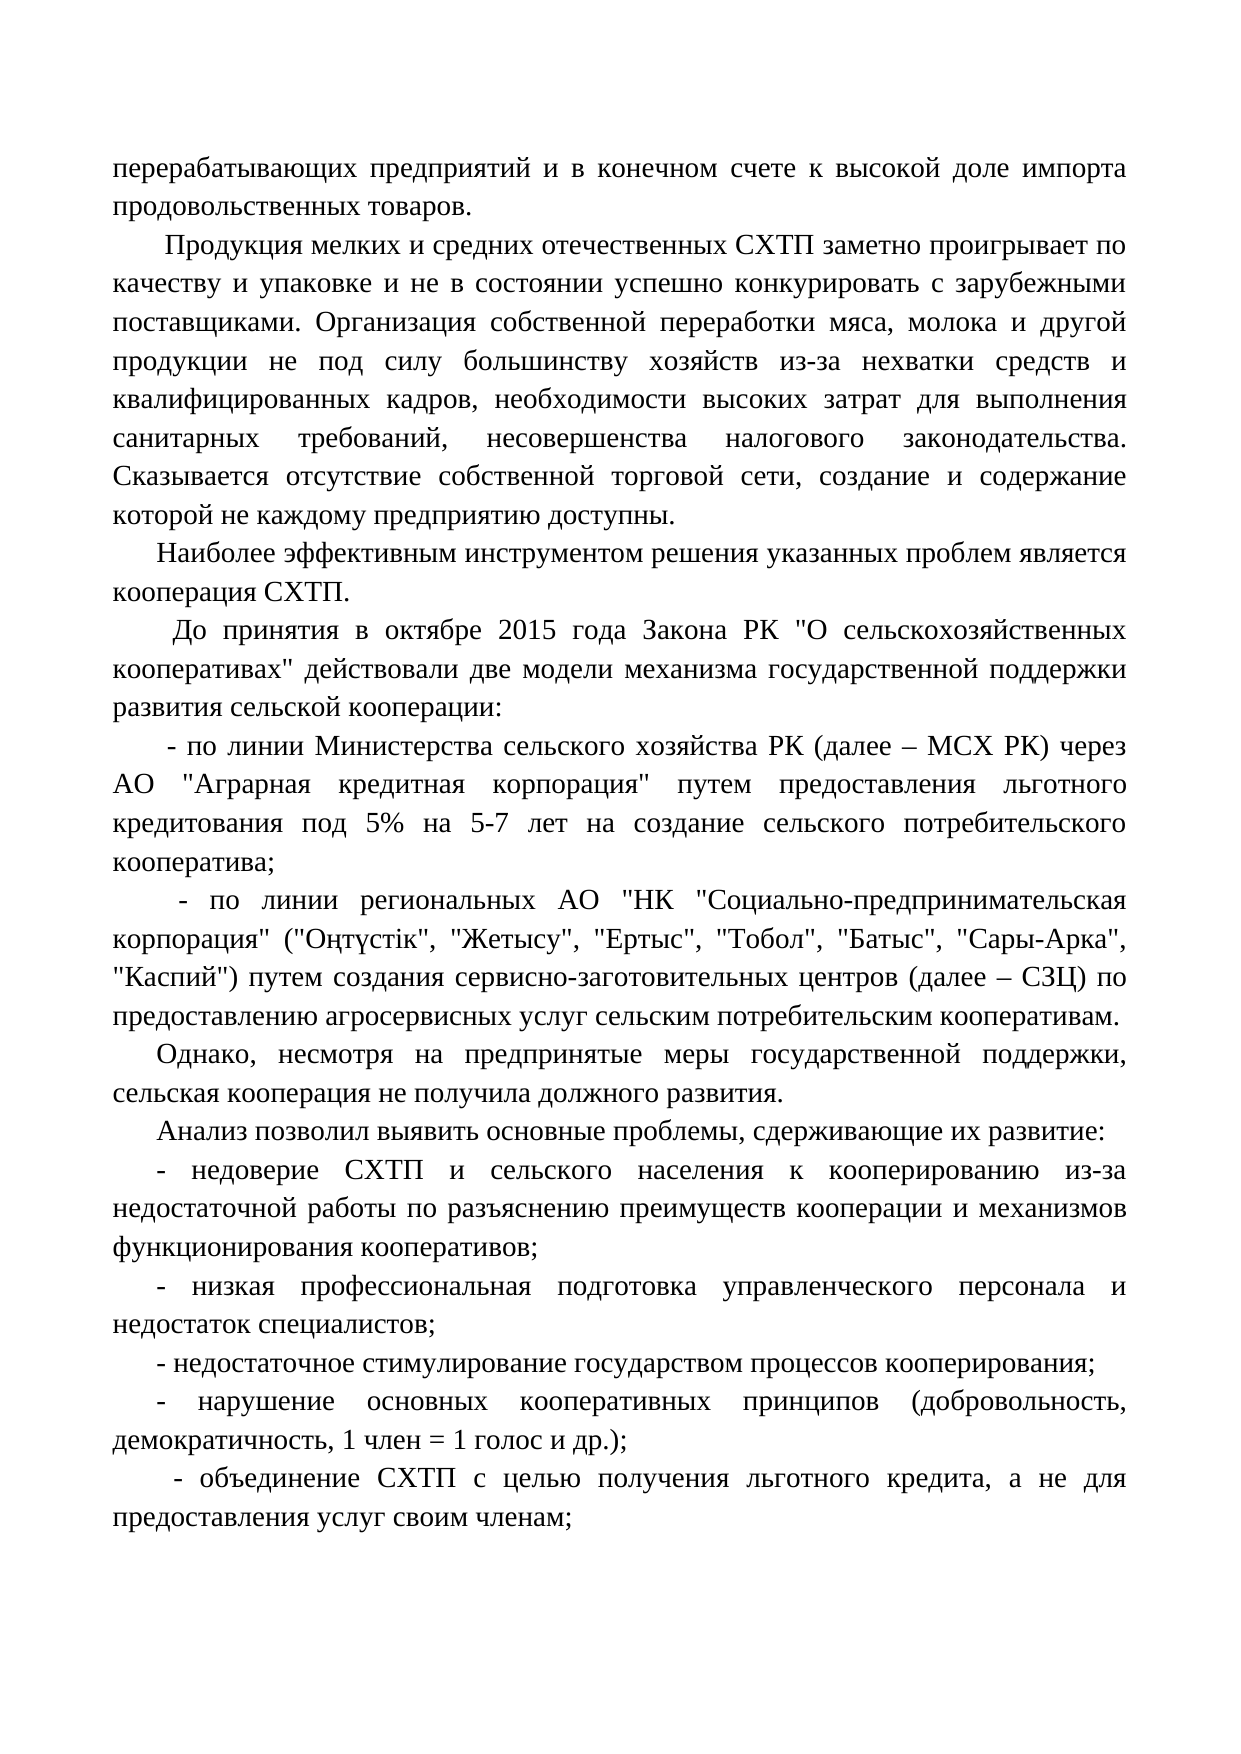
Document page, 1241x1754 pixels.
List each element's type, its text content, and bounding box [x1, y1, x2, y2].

text - нарушение основных кооперативных принципов (добровольность, демократичность, 1 член = 1 голос и др.); [112, 1383, 1128, 1455]
text - недостаточное стимулирование государством процессов кооперирования; [112, 1345, 1128, 1378]
text - по линии региональных АО "НК "Социально-предпринимательская корпорация" ("Оңтүстік", "Жетысу", "Ертыс", "Тобол", "Батыс", "Сары-Арка", "Каспий") путем создания сервисно-заготовительных центров (далее – СЗЦ) по предоставлению агросервисных услуг сельским потребительским кооперативам. [112, 882, 1128, 1031]
text До принятия в октябре 2015 года Закона РК "О сельскохозяйственных кооперативах" действовали две модели механизма государственной поддержки развития сельской кооперации: [112, 612, 1128, 723]
text Продукция мелких и средних отечественных СХТП заметно проигрывает по качеству и упаковке и не в состоянии успешно конкурировать с зарубежными поставщиками. Организация собственной переработки мяса, молока и другой продукции не под силу большинству хозяйств из-за нехватки средств и квалифицированных кадров, необходимости высоких затрат для выполнения санитарных требований, несовершенства налогового законодательства. Сказывается отсутствие собственной торговой сети, создание и содержание которой не каждому предприятию доступны. [112, 227, 1128, 530]
text - по линии Министерства сельского хозяйства РК (далее – МСХ РК) через АО "Аграрная кредитная корпорация" путем предоставления льготного кредитования под 5% на 5-7 лет на создание сельского потребительского кооператива; [112, 728, 1128, 877]
text Анализ позволил выявить основные проблемы, сдерживающие их развитие: [112, 1113, 1128, 1147]
text - объединение СХТП с целью получения льготного кредита, а не для предоставления услуг своим членам; [112, 1460, 1128, 1532]
text - недоверие СХТП и сельского населения к кооперированию из-за недостаточной работы по разъяснению преимуществ кооперации и механизмов функционирования кооперативов; [112, 1152, 1128, 1263]
text Однако, несмотря на предпринятые меры государственной поддержки, сельская кооперация не получила должного развития. [112, 1036, 1128, 1108]
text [112, 150, 1128, 222]
text Наиболее эффективным инструментом решения указанных проблем является кооперация СХТП. [112, 535, 1128, 607]
text - низкая профессиональная подготовка управленческого персонала и недостаток специалистов; [112, 1268, 1128, 1340]
